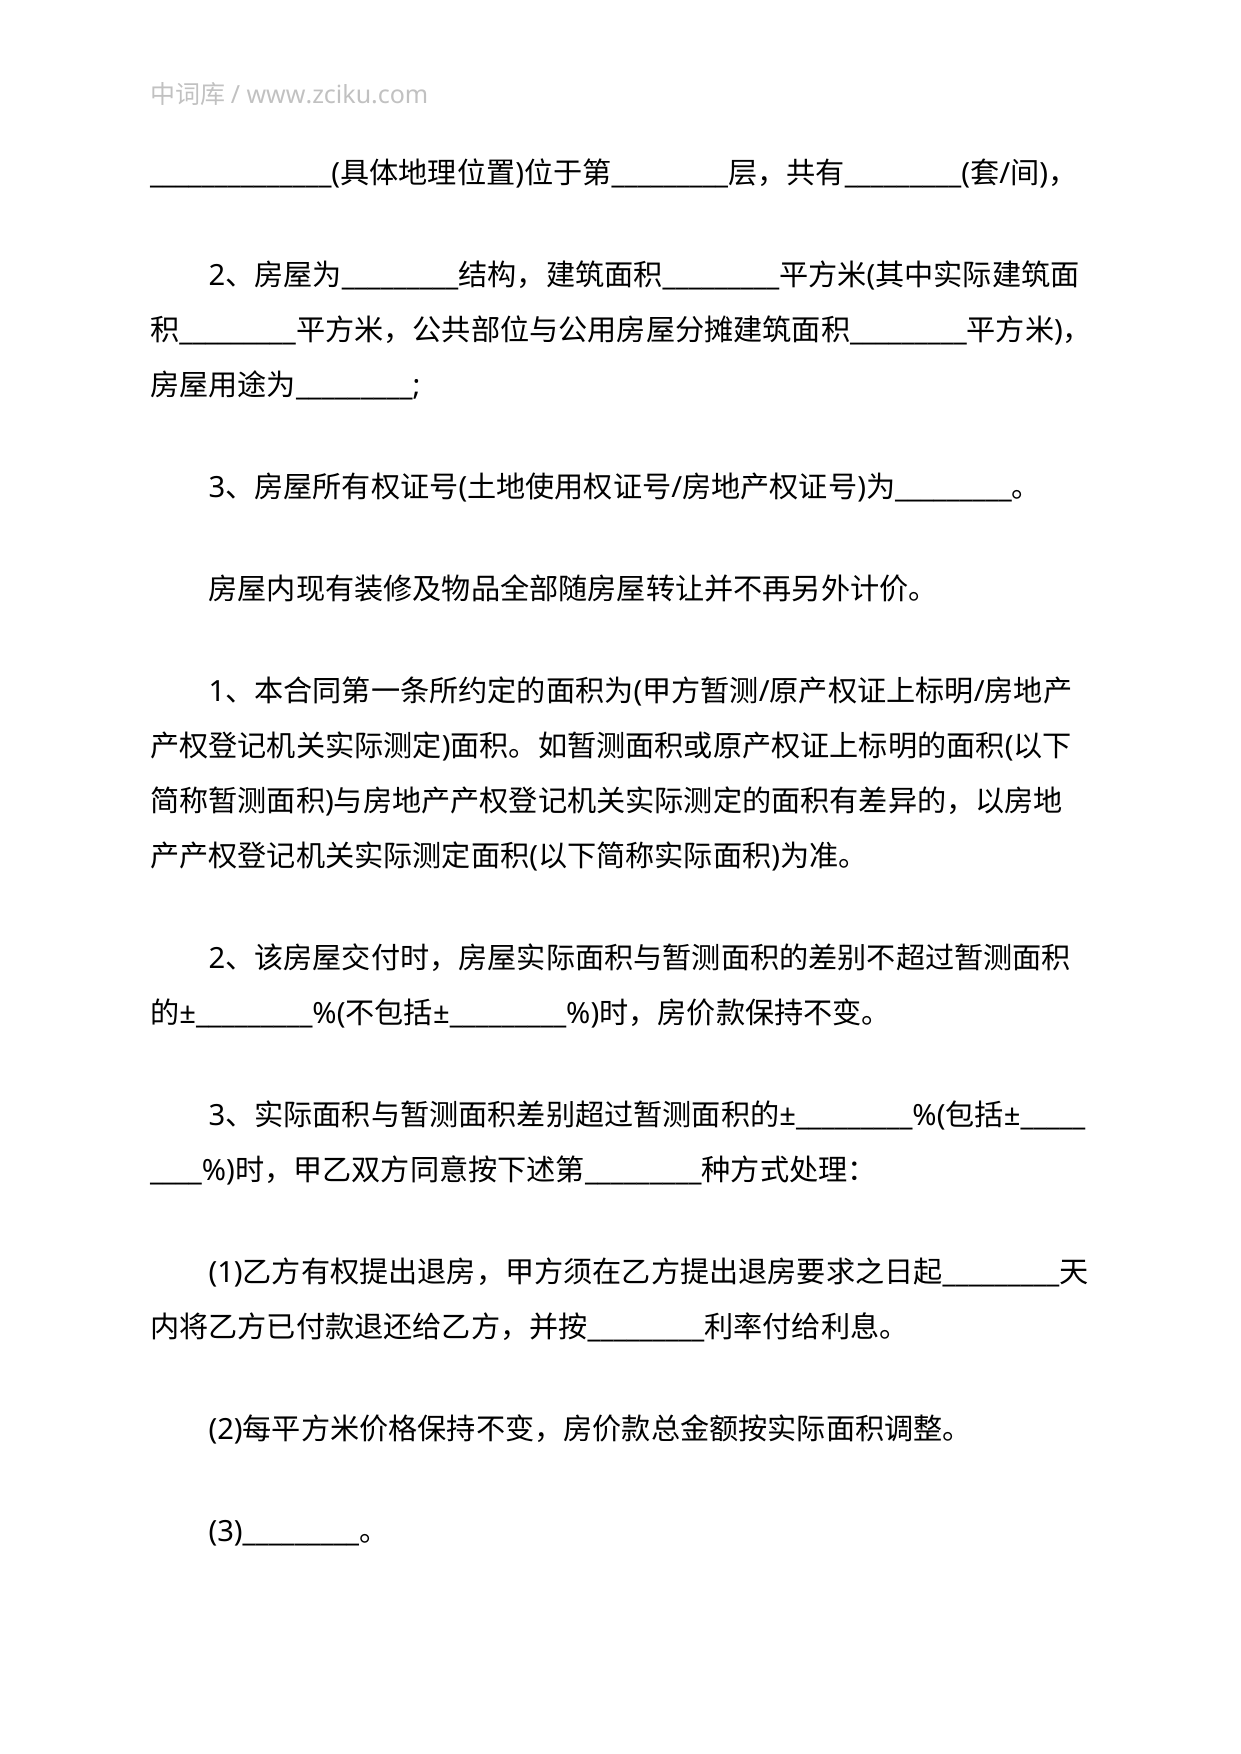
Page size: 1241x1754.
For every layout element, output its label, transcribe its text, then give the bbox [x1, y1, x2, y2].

text 房屋内现有装修及物品全部随房屋转让并不再另外计价。 [150, 566, 1090, 608]
text 2、房屋为_________结构，建筑面积_________平方米(其中实际建筑面积_________平方米，公共部位与公用房屋分摊建筑面积_________平方米)，房屋用途为_________; [150, 252, 1090, 404]
text 1、本合同第一条所约定的面积为(甲方暂测/原产权证上标明/房地产产权登记机关实际测定)面积。如暂测面积或原产权证上标明的面积(以下简称暂测面积)与房地产产权登记机关实际测定的面积有差异的，以房地产产权登记机关实际测定面积(以下简称实际面积)为准。 [150, 668, 1090, 875]
text (2)每平方米价格保持不变，房价款总金额按实际面积调整。 [150, 1406, 1090, 1448]
text (3)_________。 [150, 1508, 1090, 1550]
text 3、实际面积与暂测面积差别超过暂测面积的±_________%(包括±_________%)时，甲乙双方同意按下述第_________种方式处理： [150, 1092, 1090, 1189]
text 3、房屋所有权证号(土地使用权证号/房地产权证号)为_________。 [150, 464, 1090, 506]
text (1)乙方有权提出退房，甲方须在乙方提出退房要求之日起_________天内将乙方已付款退还给乙方，并按_________利率付给利息。 [150, 1249, 1090, 1346]
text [150, 150, 1090, 192]
text 2、该房屋交付时，房屋实际面积与暂测面积的差别不超过暂测面积的±_________%(不包括±_________%)时，房价款保持不变。 [150, 935, 1090, 1032]
